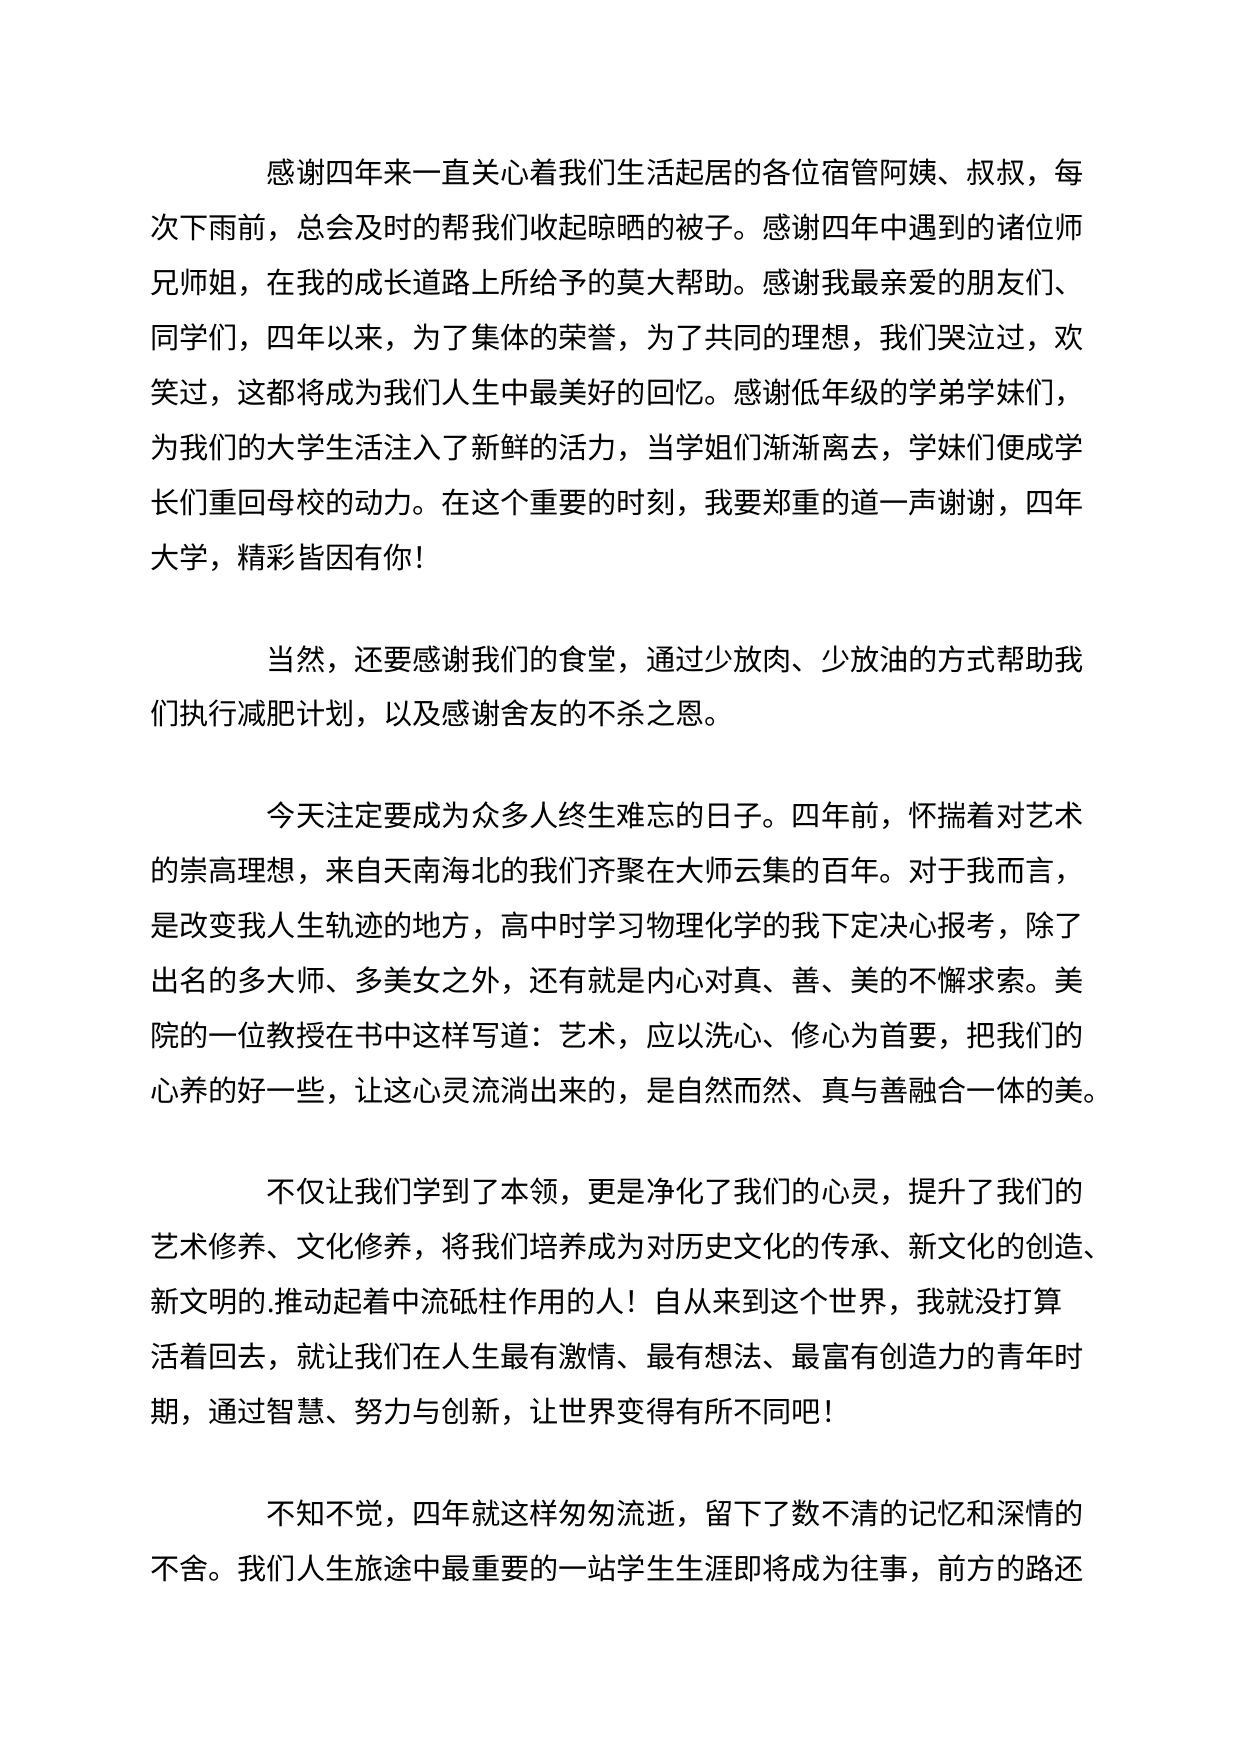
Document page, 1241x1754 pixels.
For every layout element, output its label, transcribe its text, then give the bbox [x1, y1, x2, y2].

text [150, 1490, 1090, 1588]
text 不仅让我们学到了本领，更是净化了我们的心灵，提升了我们的艺术修养、文化修养，将我们培养成为对历史文化的传承、新文化的创造、新文明的.推动起着中流砥柱作用的人！自从来到这个世界，我就没打算活着回去，就让我们在人生最有激情、最有想法、最富有创造力的青年时期，通过智慧、努力与创新，让世界变得有所不同吧！ [150, 1169, 1090, 1431]
text 当然，还要感谢我们的食堂，通过少放肉、少放油的方式帮助我们执行减肥计划，以及感谢舍友的不杀之恩。 [150, 636, 1090, 733]
text 感谢四年来一直关心着我们生活起居的各位宿管阿姨、叔叔，每次下雨前，总会及时的帮我们收起晾晒的被子。感谢四年中遇到的诸位师兄师姐，在我的成长道路上所给予的莫大帮助。感谢我最亲爱的朋友们、同学们，四年以来，为了集体的荣誉，为了共同的理想，我们哭泣过，欢笑过，这都将成为我们人生中最美好的回忆。感谢低年级的学弟学妹们，为我们的大学生活注入了新鲜的活力，当学姐们渐渐离去，学妹们便成学长们重回母校的动力。在这个重要的时刻，我要郑重的道一声谢谢，四年大学，精彩皆因有你！ [150, 150, 1090, 577]
text 今天注定要成为众多人终生难忘的日子。四年前，怀揣着对艺术的崇高理想，来自天南海北的我们齐聚在大师云集的百年。对于我而言，是改变我人生轨迹的地方，高中时学习物理化学的我下定决心报考，除了出名的多大师、多美女之外，还有就是内心对真、善、美的不懈求索。美院的一位教授在书中这样写道：艺术，应以洗心、修心为首要，把我们的心养的好一些，让这心灵流淌出来的，是自然而然、真与善融合一体的美。 [150, 793, 1090, 1109]
